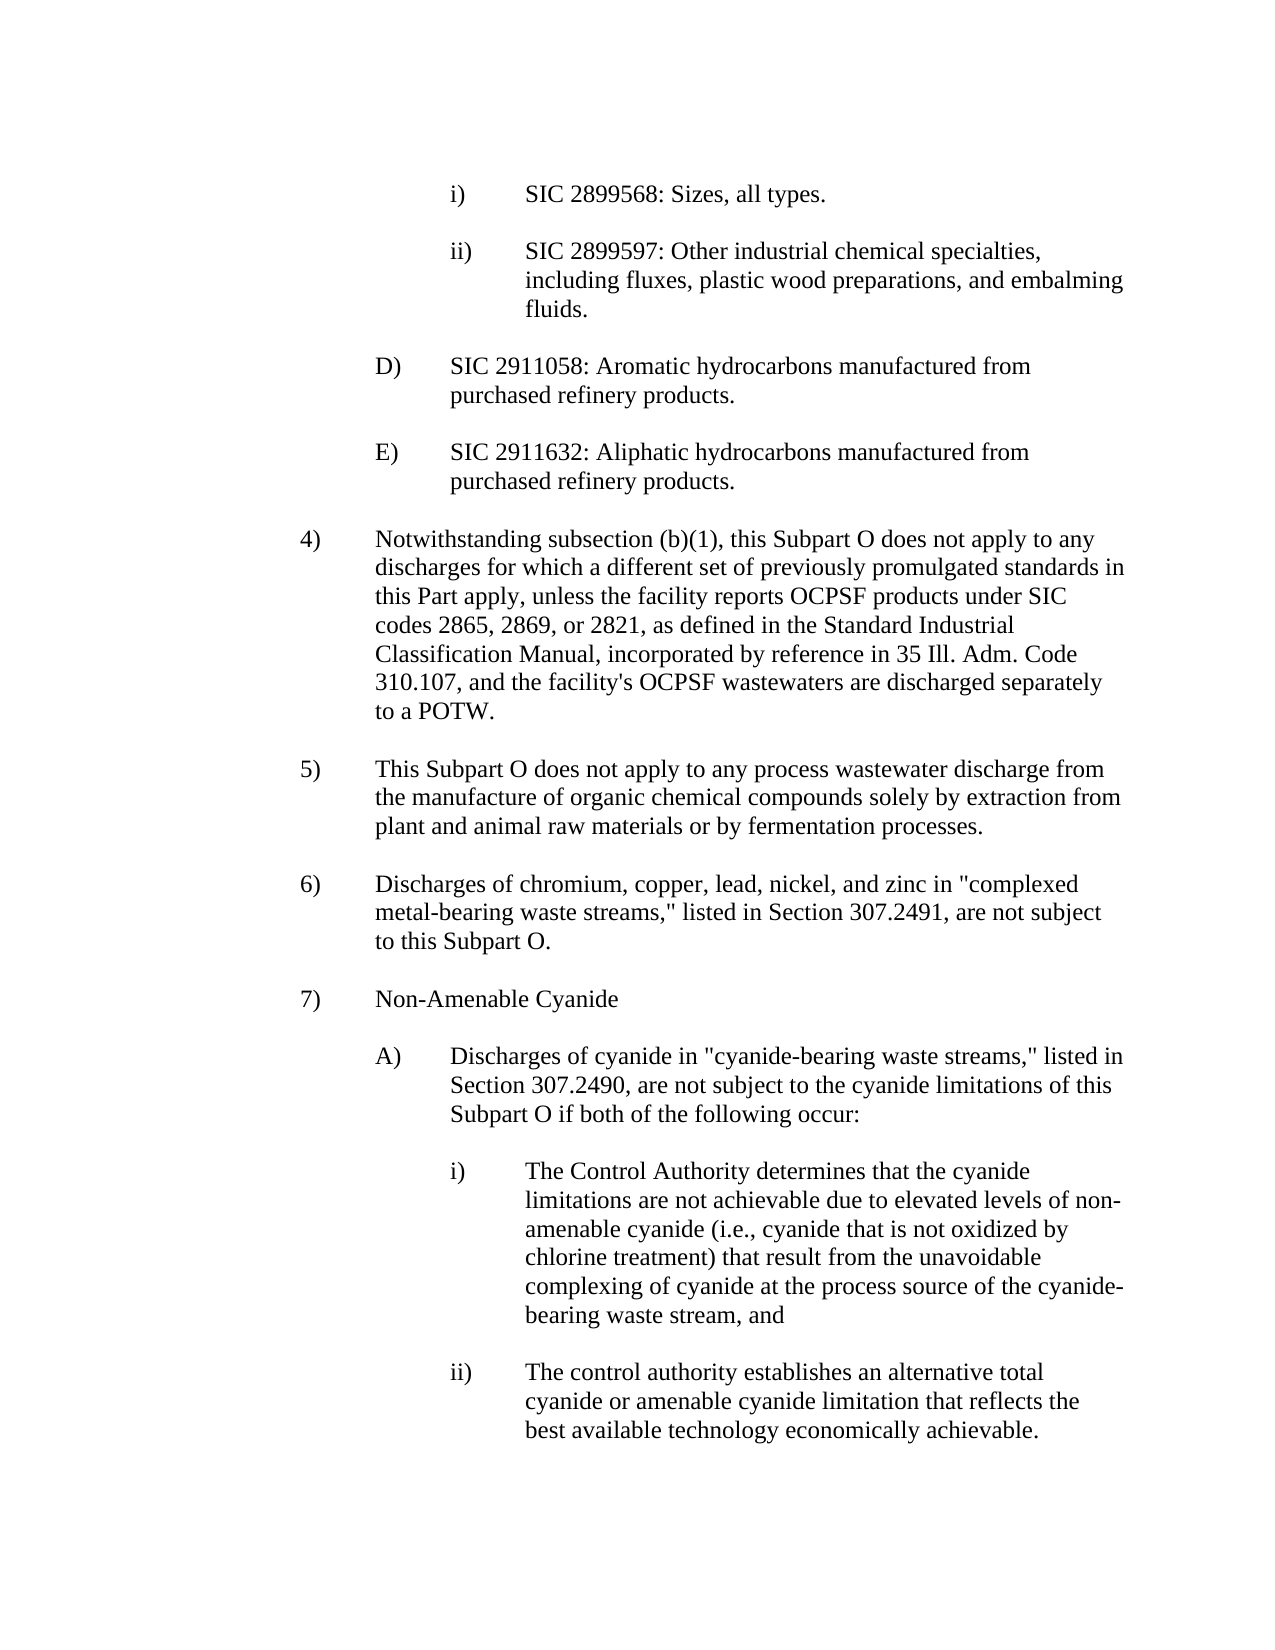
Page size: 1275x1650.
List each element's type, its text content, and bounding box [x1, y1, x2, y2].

text i) The Control Authority determines that the cyanide limitations are not achievable due to elevated levels of non-amenable cyanide (i.e., cyanide that is not oxidized by chlorine treatment) that result from the unavoidable complexing of cyanide at the process source of the cyanide-bearing waste stream, and [450, 1156, 1125, 1329]
text ii) SIC 2899597: Other industrial chemical specialties, including fluxes, plastic wood preparations, and embalming fluids. [450, 236, 1125, 322]
text 4) Notwithstanding subsection (b)(1), this Subpart O does not apply to any discharges for which a different set of previously promulgated standards in this Part apply, unless the facility reports OCPSF products under SIC codes 2865, 2869, or 2821, as defined in the Standard Industrial Classification Manual, incorporated by reference in 35 Ill. Adm. Code 310.107, and the facility's OCPSF wastewaters are discharged separately to a POTW. [300, 524, 1125, 725]
text 6) Discharges of chromium, copper, lead, nickel, and zinc in "complexed metal-bearing waste streams," listed in Section 307.2491, are not subject to this Subpart O. [300, 869, 1125, 955]
text ii) The control authority establishes an alternative total cyanide or amenable cyanide limitation that reflects the best available technology economically achievable. [450, 1357, 1125, 1444]
text 5) This Subpart O does not apply to any process wastewater discharge from the manufacture of organic chemical compounds solely by extraction from plant and animal raw materials or by fermentation processes. [300, 754, 1125, 840]
text E) SIC 2911632: Aliphatic hydrocarbons manufactured from purchased refinery products. [375, 437, 1125, 495]
text A) Discharges of cyanide in "cyanide-bearing waste streams," listed in Section 307.2490, are not subject to the cyanide limitations of this Subpart O if both of the following occur: [375, 1041, 1125, 1127]
text D) SIC 2911058: Aromatic hydrocarbons manufactured from purchased refinery products. [375, 351, 1125, 409]
text 7) Non-Amenable Cyanide [300, 984, 1125, 1012]
text i) SIC 2899568: Sizes, all types. [450, 179, 1125, 207]
